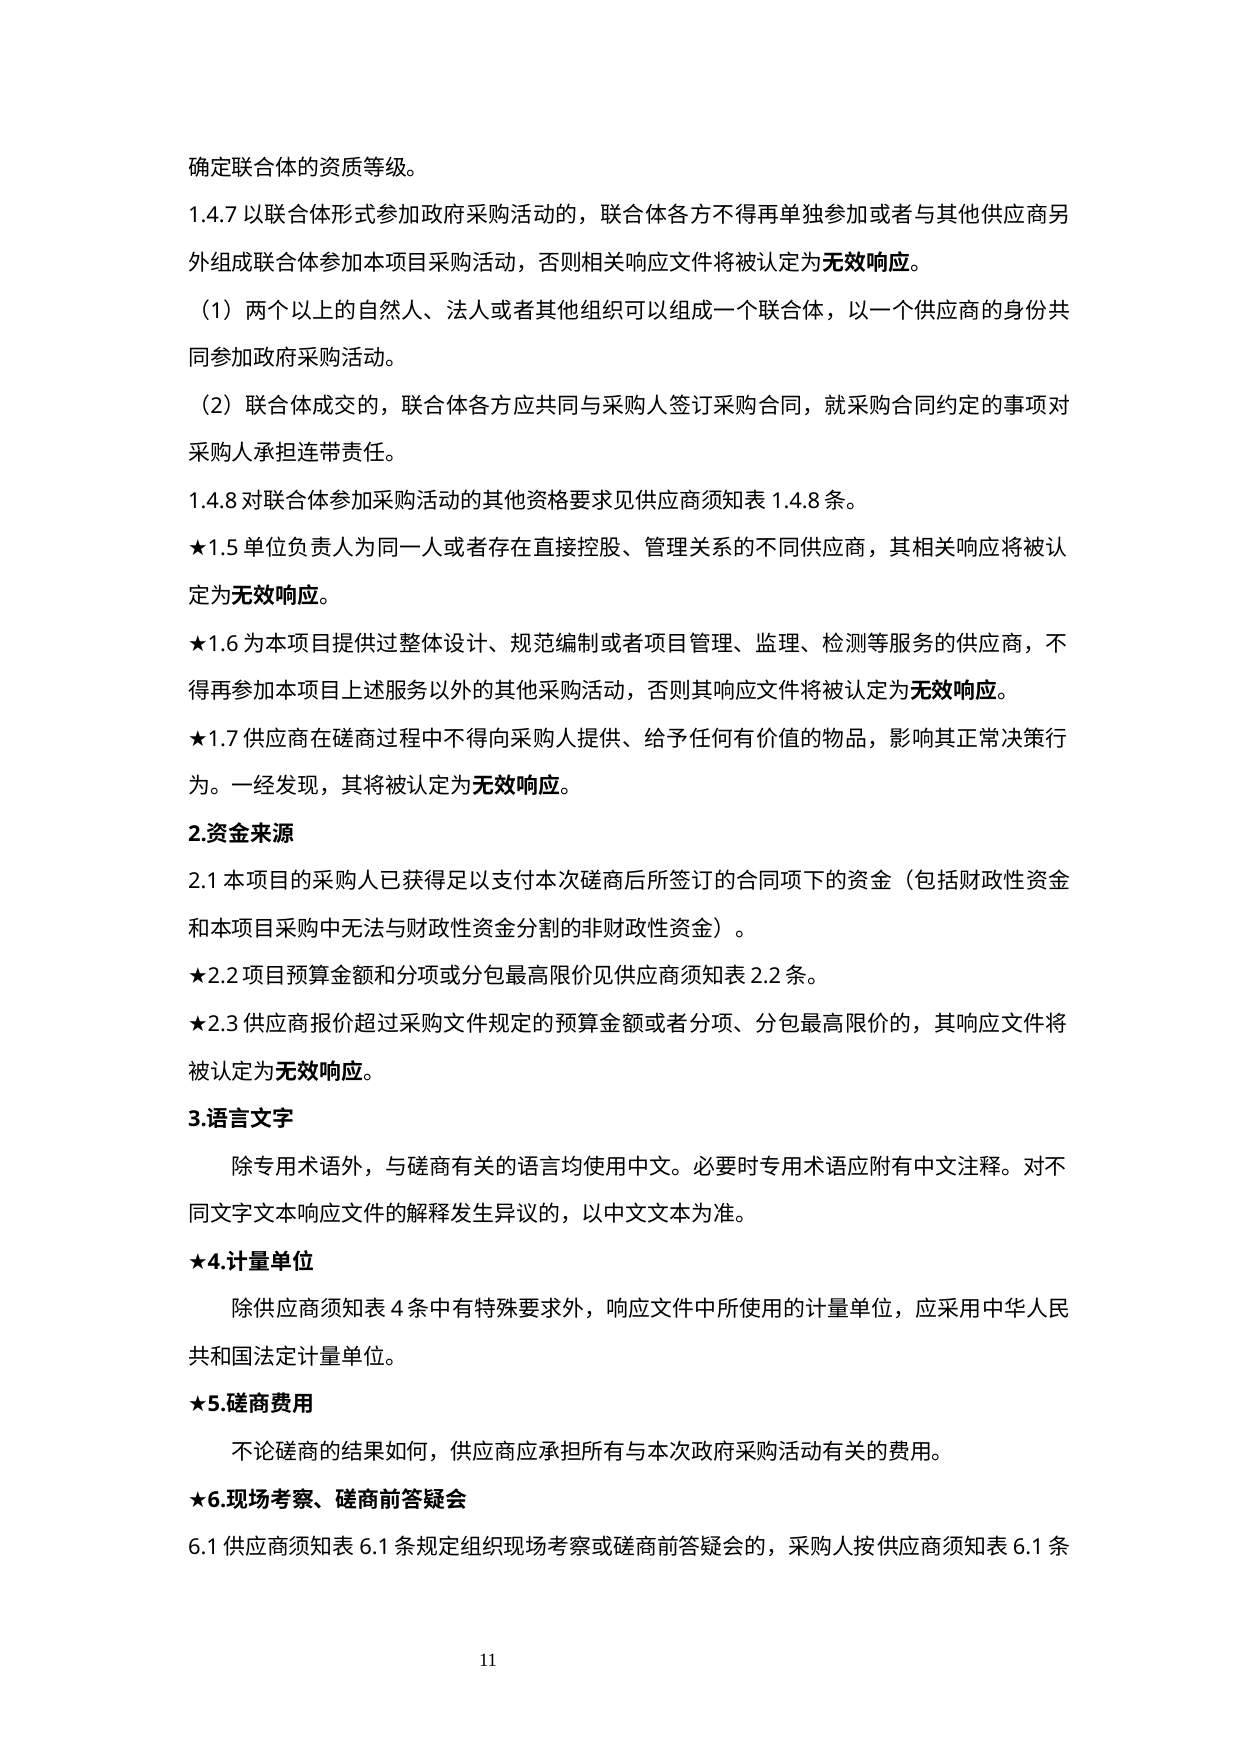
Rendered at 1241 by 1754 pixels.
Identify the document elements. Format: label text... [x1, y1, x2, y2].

text ★2.3供应商报价超过采购文件规定的预算金额或者分项、分包最高限价的，其响应文件将被认定为无效响应。 [188, 1006, 1070, 1085]
text ★4.计量单位 [188, 1244, 1070, 1276]
text ★2.2项目预算金额和分项或分包最高限价见供应商须知表2.2条。 [188, 958, 1070, 990]
text 除供应商须知表4条中有特殊要求外，响应文件中所使用的计量单位，应采用中华人民共和国法定计量单位。 [188, 1291, 1070, 1371]
text 除专用术语外，与磋商有关的语言均使用中文。必要时专用术语应附有中文注释。对不同文字文本响应文件的解释发生异议的，以中文文本为准。 [188, 1149, 1070, 1228]
text ★1.6为本项目提供过整体设计、规范编制或者项目管理、监理、检测等服务的供应商，不得再参加本项目上述服务以外的其他采购活动，否则其响应文件将被认定为无效响应。 [188, 626, 1070, 705]
text （1）两个以上的自然人、法人或者其他组织可以组成一个联合体，以一个供应商的身份共同参加政府采购活动。 [188, 293, 1070, 372]
text 2.1本项目的采购人已获得足以支付本次磋商后所签订的合同项下的资金（包括财政性资金和本项目采购中无法与财政性资金分割的非财政性资金）。 [188, 863, 1070, 943]
text ★1.7供应商在磋商过程中不得向采购人提供、给予任何有价值的物品，影响其正常决策行为。一经发现，其将被认定为无效响应。 [188, 721, 1070, 800]
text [188, 1529, 1070, 1561]
text ★5.磋商费用 [188, 1386, 1070, 1418]
text 1.4.7以联合体形式参加政府采购活动的，联合体各方不得再单独参加或者与其他供应商另外组成联合体参加本项目采购活动，否则相关响应文件将被认定为无效响应。 [188, 197, 1070, 277]
text 2.资金来源 [188, 816, 1070, 847]
text 3.语言文字 [188, 1101, 1070, 1133]
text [188, 150, 1070, 182]
text （2）联合体成交的，联合体各方应共同与采购人签订采购合同，就采购合同约定的事项对采购人承担连带责任。 [188, 388, 1070, 467]
text ★1.5单位负责人为同一人或者存在直接控股、管理关系的不同供应商，其相关响应将被认定为无效响应。 [188, 530, 1070, 610]
text 1.4.8对联合体参加采购活动的其他资格要求见供应商须知表1.4.8条。 [188, 483, 1070, 514]
text ★6.现场考察、磋商前答疑会 [188, 1482, 1070, 1513]
text 不论磋商的结果如何，供应商应承担所有与本次政府采购活动有关的费用。 [188, 1434, 1070, 1466]
